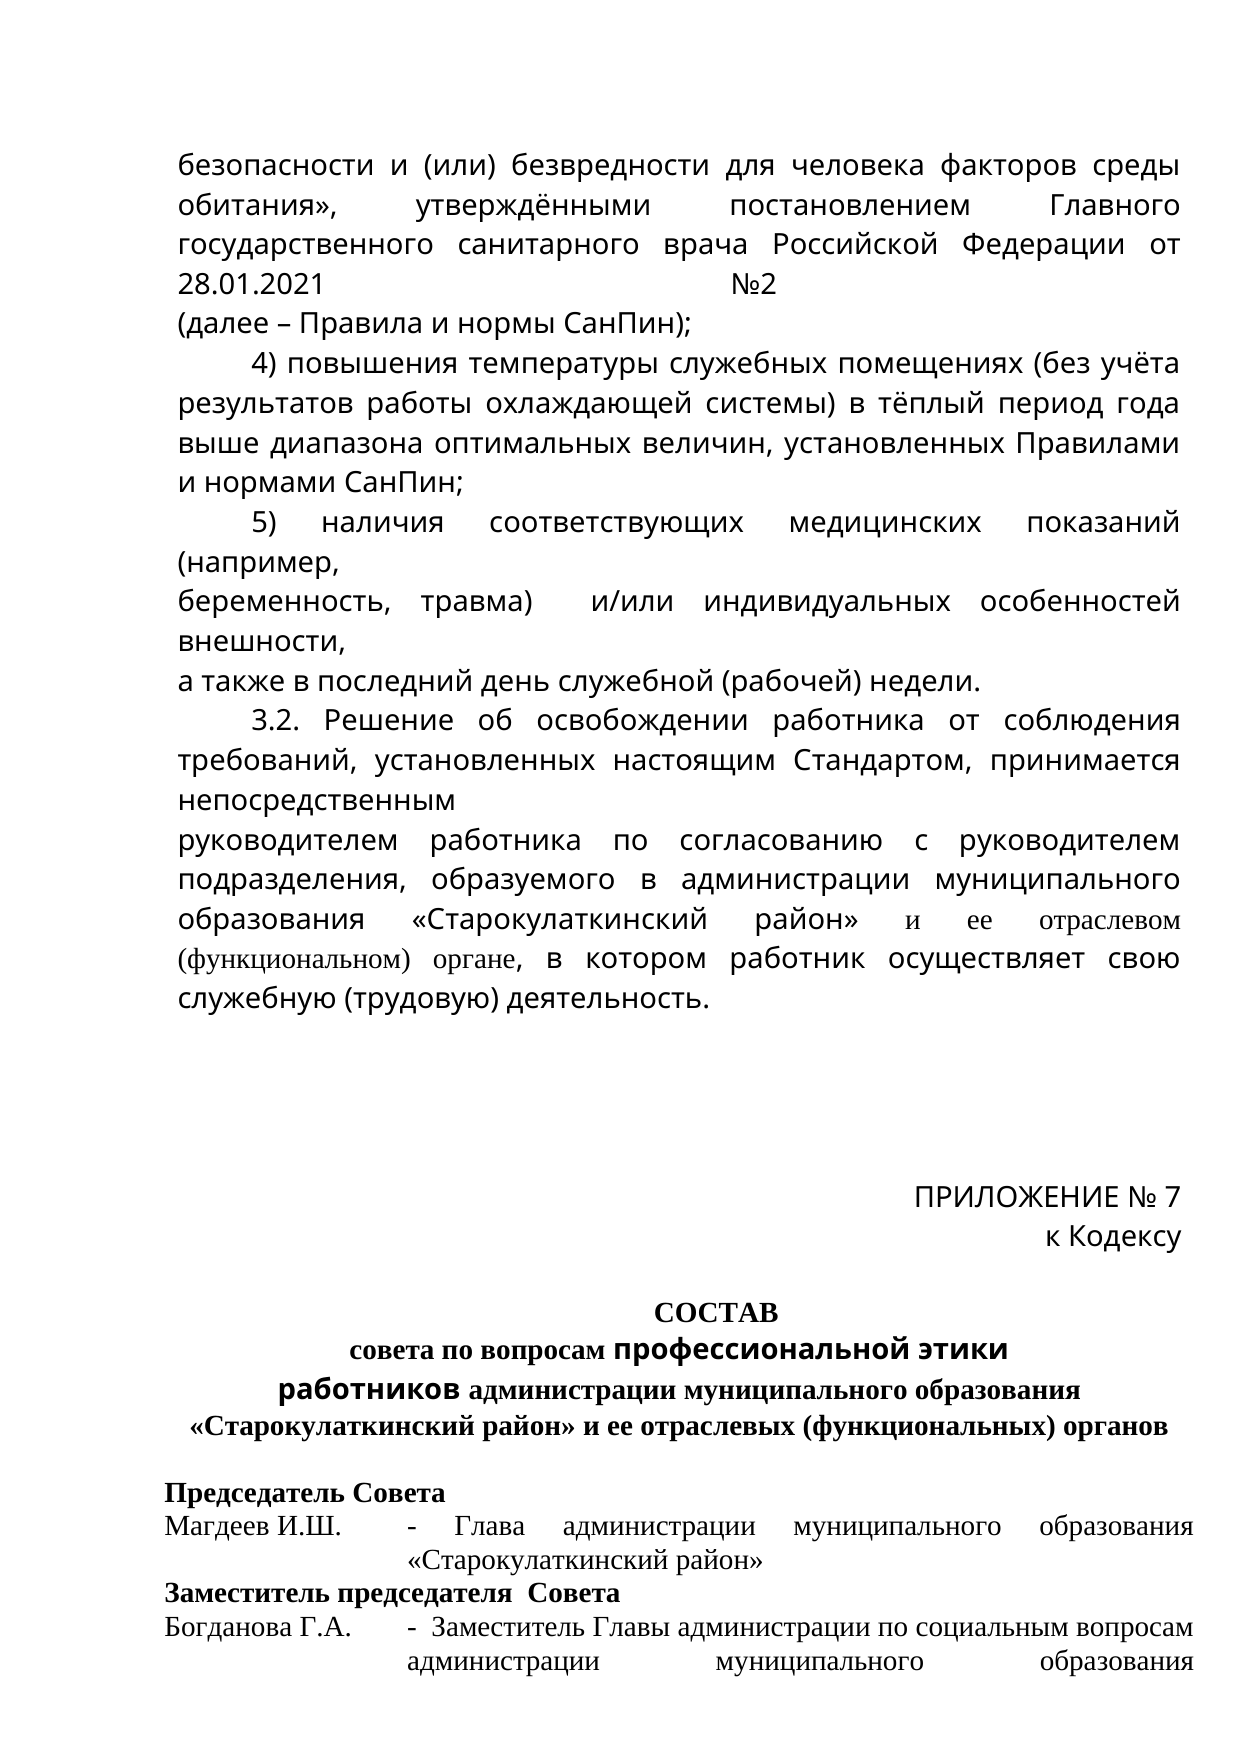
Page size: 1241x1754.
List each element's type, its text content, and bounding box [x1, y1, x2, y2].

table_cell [396, 1609, 1206, 1676]
text 3.2. Решение об освобождении работника от соблюдения требований, установленных настоящим Стандартом, принимается непосредственным руководителем работника по согласованию с руководителем подразделения, образуемого в администрации муниципального образования «Старокулаткинский район» и ее отраслевом (функциональном) органе, в котором работник осуществляет свою служебную (трудовую) деятельность. [177, 700, 1181, 1017]
table_cell Богданова Г.А. [153, 1609, 396, 1676]
text совета по вопросам профессиональной этики [177, 1328, 1181, 1368]
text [177, 144, 1181, 342]
text 5) наличия соответствующих медицинских показаний (например, беременность, травма) и/или индивидуальных особенностей внешности, а также в последний день служебной (рабочей) недели. [177, 501, 1181, 700]
text 4) повышения температуры служебных помещениях (без учёта результатов работы охлаждающей системы) в тёплый период года выше диапазона оптимальных величин, установленных Правилами и нормами СанПин; [177, 342, 1181, 501]
text работников администрации муниципального образования «Старокулаткинский район» и ее отраслевых (функциональных) органов [177, 1368, 1181, 1441]
table_header Председатель Совета [153, 1475, 1206, 1508]
text ПРИЛОЖЕНИЕ № 7 [177, 1176, 1181, 1216]
text к Кодексу [177, 1216, 1181, 1255]
table_cell Заместитель председателя Совета [153, 1576, 1206, 1609]
text СОСТАВ [177, 1295, 1181, 1328]
table_cell Магдеев И.Ш. [153, 1509, 396, 1576]
table_cell - Глава администрации муниципального образования «Старокулаткинский район» [396, 1509, 1206, 1576]
